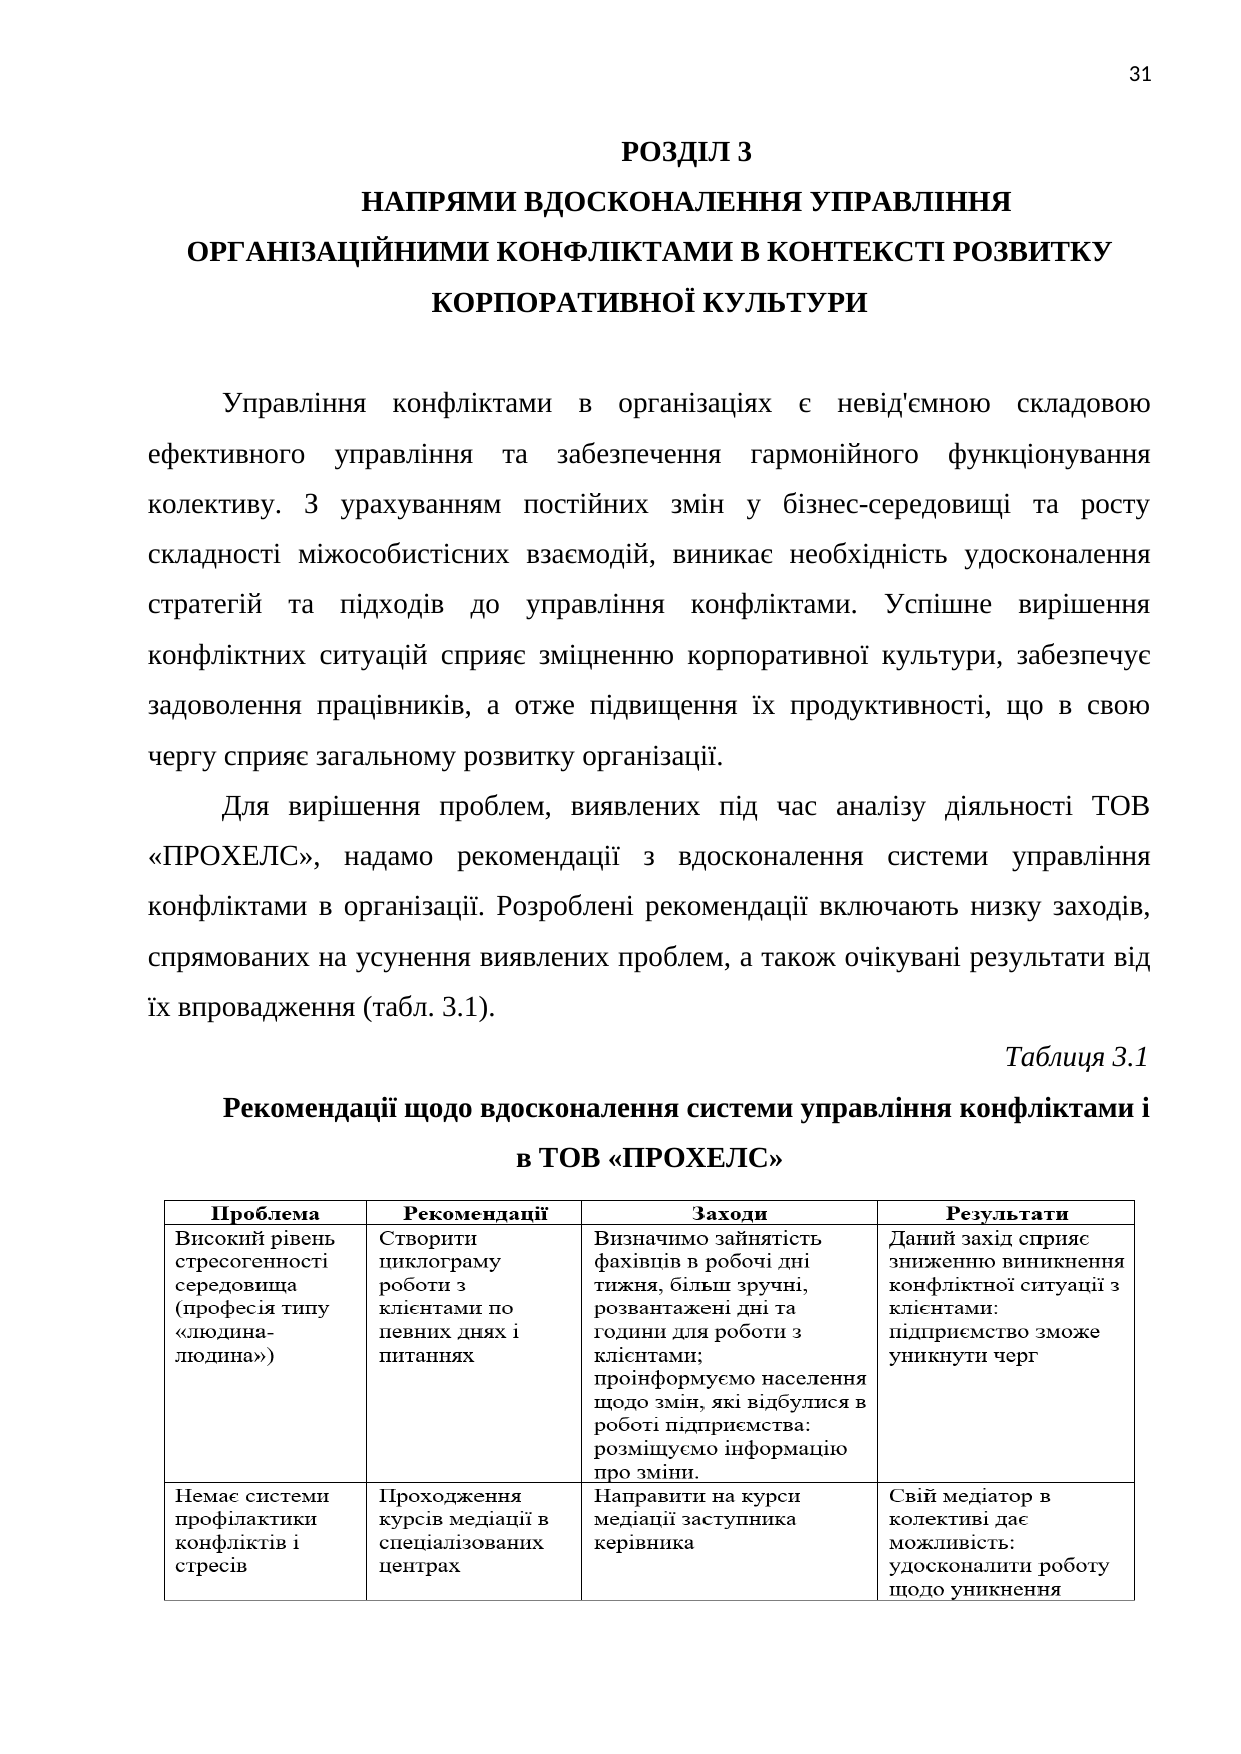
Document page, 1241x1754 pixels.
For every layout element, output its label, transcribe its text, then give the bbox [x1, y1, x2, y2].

text Управління конфліктами в організаціях є невід'ємною складовою ефективного управління та забезпечення гармонійного функціонування колективу. З урахуванням постійних змін у бізнес-середовищі та росту складності міжособистісних взаємодій, виникає необхідність удосконалення стратегій та підходів до управління конфліктами. Успішне вирішення конфліктних ситуацій сприяє зміцненню корпоративної культури, забезпечує задоволення працівників, а отже підвищення їх продуктивності, що в свою чергу сприяє загальному розвитку організації. [148, 385, 1152, 771]
text РОЗДІЛ 3 [148, 134, 1152, 167]
text Таблиця 3.1 [148, 1039, 1152, 1073]
text Для вирішення проблем, виявлених під час аналізу діяльності ТОВ «ПРОХЕЛС», надамо рекомендації з вдосконалення системи управління конфліктами в організації. Розроблені рекомендації включають низку заходів, спрямованих на усунення виявлених проблем, а також очікувані результати від їх впровадження (табл. 3.1). [148, 788, 1152, 1023]
picture [147, 1190, 1151, 1612]
text Рекомендації щодо вдосконалення системи управління конфліктами і в ТОВ «ПРОХЕЛС» [148, 1090, 1152, 1174]
text НАПРЯМИ ВДОСКОНАЛЕННЯ УПРАВЛІННЯ ОРГАНІЗАЦІЙНИМИ КОНФЛІКТАМИ В КОНТЕКСТІ РОЗВИТКУ КОРПОРАТИВНОЇ КУЛЬТУРИ [148, 184, 1152, 318]
